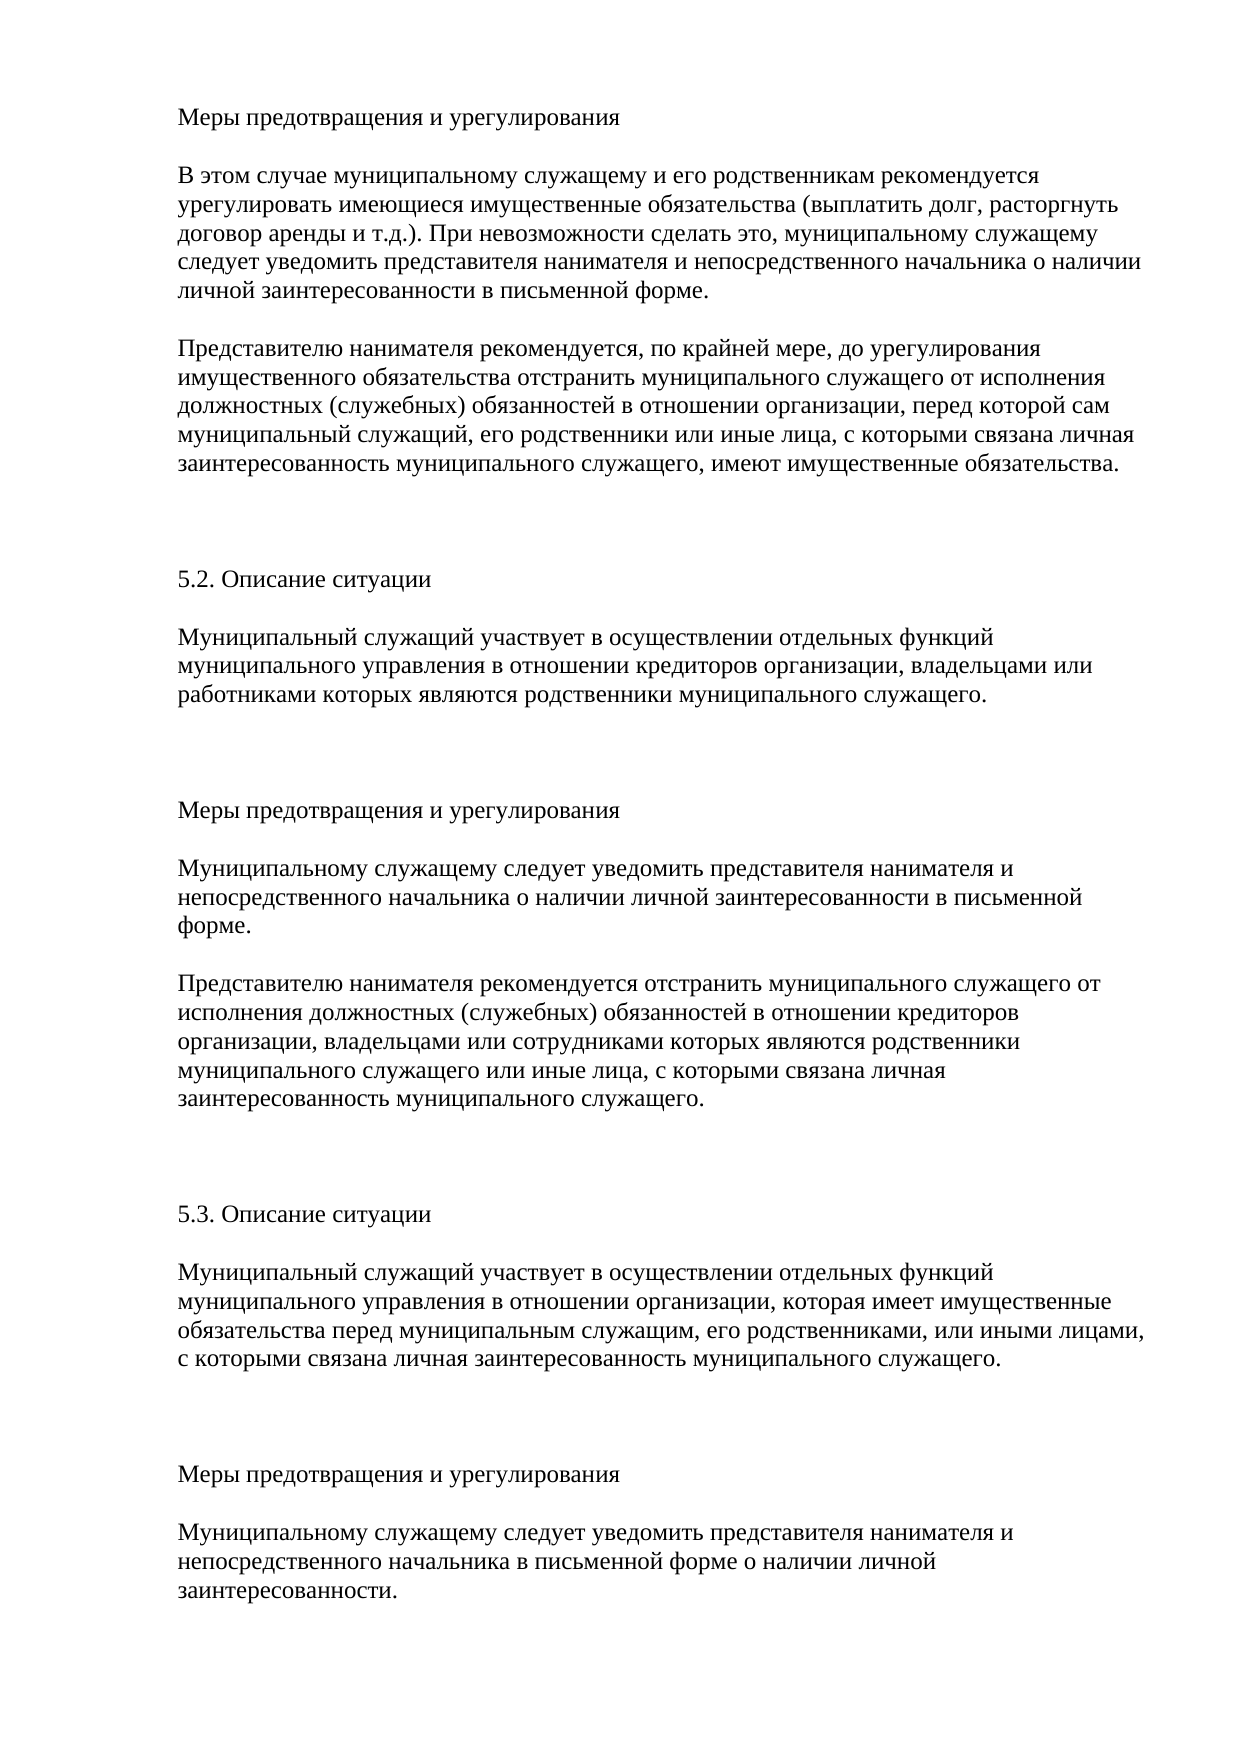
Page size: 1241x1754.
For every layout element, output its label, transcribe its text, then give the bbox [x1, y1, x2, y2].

text Представителю нанимателя рекомендуется, по крайней мере, до урегулирования имущественного обязательства отстранить муниципального служащего от исполнения должностных (служебных) обязанностей в отношении организации, перед которой сам муниципальный служащий, его родственники или иные лица, с которыми связана личная заинтересованность муниципального служащего, имеют имущественные обязательства. [177, 333, 1152, 477]
text Муниципальный служащий участвует в осуществлении отдельных функций муниципального управления в отношении кредиторов организации, владельцами или работниками которых являются родственники муниципального служащего. [177, 622, 1152, 708]
text В этом случае муниципальному служащему и его родственникам рекомендуется урегулировать имеющиеся имущественные обязательства (выплатить долг, расторгнуть договор аренды и т.д.). При невозможности сделать это, муниципальному служащему следует уведомить представителя нанимателя и непосредственного начальника о наличии личной заинтересованности в письменной форме. [177, 160, 1152, 304]
text 5.2. Описание ситуации [177, 564, 1152, 593]
text Меры предотвращения и урегулирования [177, 102, 1152, 131]
text Муниципальному служащему следует уведомить представителя нанимателя и непосредственного начальника в письменной форме о наличии личной заинтересованности. [177, 1517, 1152, 1603]
text 5.3. Описание ситуации [177, 1199, 1152, 1228]
text Представителю нанимателя рекомендуется отстранить муниципального служащего от исполнения должностных (служебных) обязанностей в отношении кредиторов организации, владельцами или сотрудниками которых являются родственники муниципального служащего или иные лица, с которыми связана личная заинтересованность муниципального служащего. [177, 968, 1152, 1112]
text Меры предотвращения и урегулирования [177, 795, 1152, 824]
text Муниципальному служащему следует уведомить представителя нанимателя и непосредственного начальника о наличии личной заинтересованности в письменной форме. [177, 853, 1152, 939]
text Муниципальный служащий участвует в осуществлении отдельных функций муниципального управления в отношении организации, которая имеет имущественные обязательства перед муниципальным служащим, его родственниками, или иными лицами, с которыми связана личная заинтересованность муниципального служащего. [177, 1257, 1152, 1372]
text Меры предотвращения и урегулирования [177, 1459, 1152, 1488]
